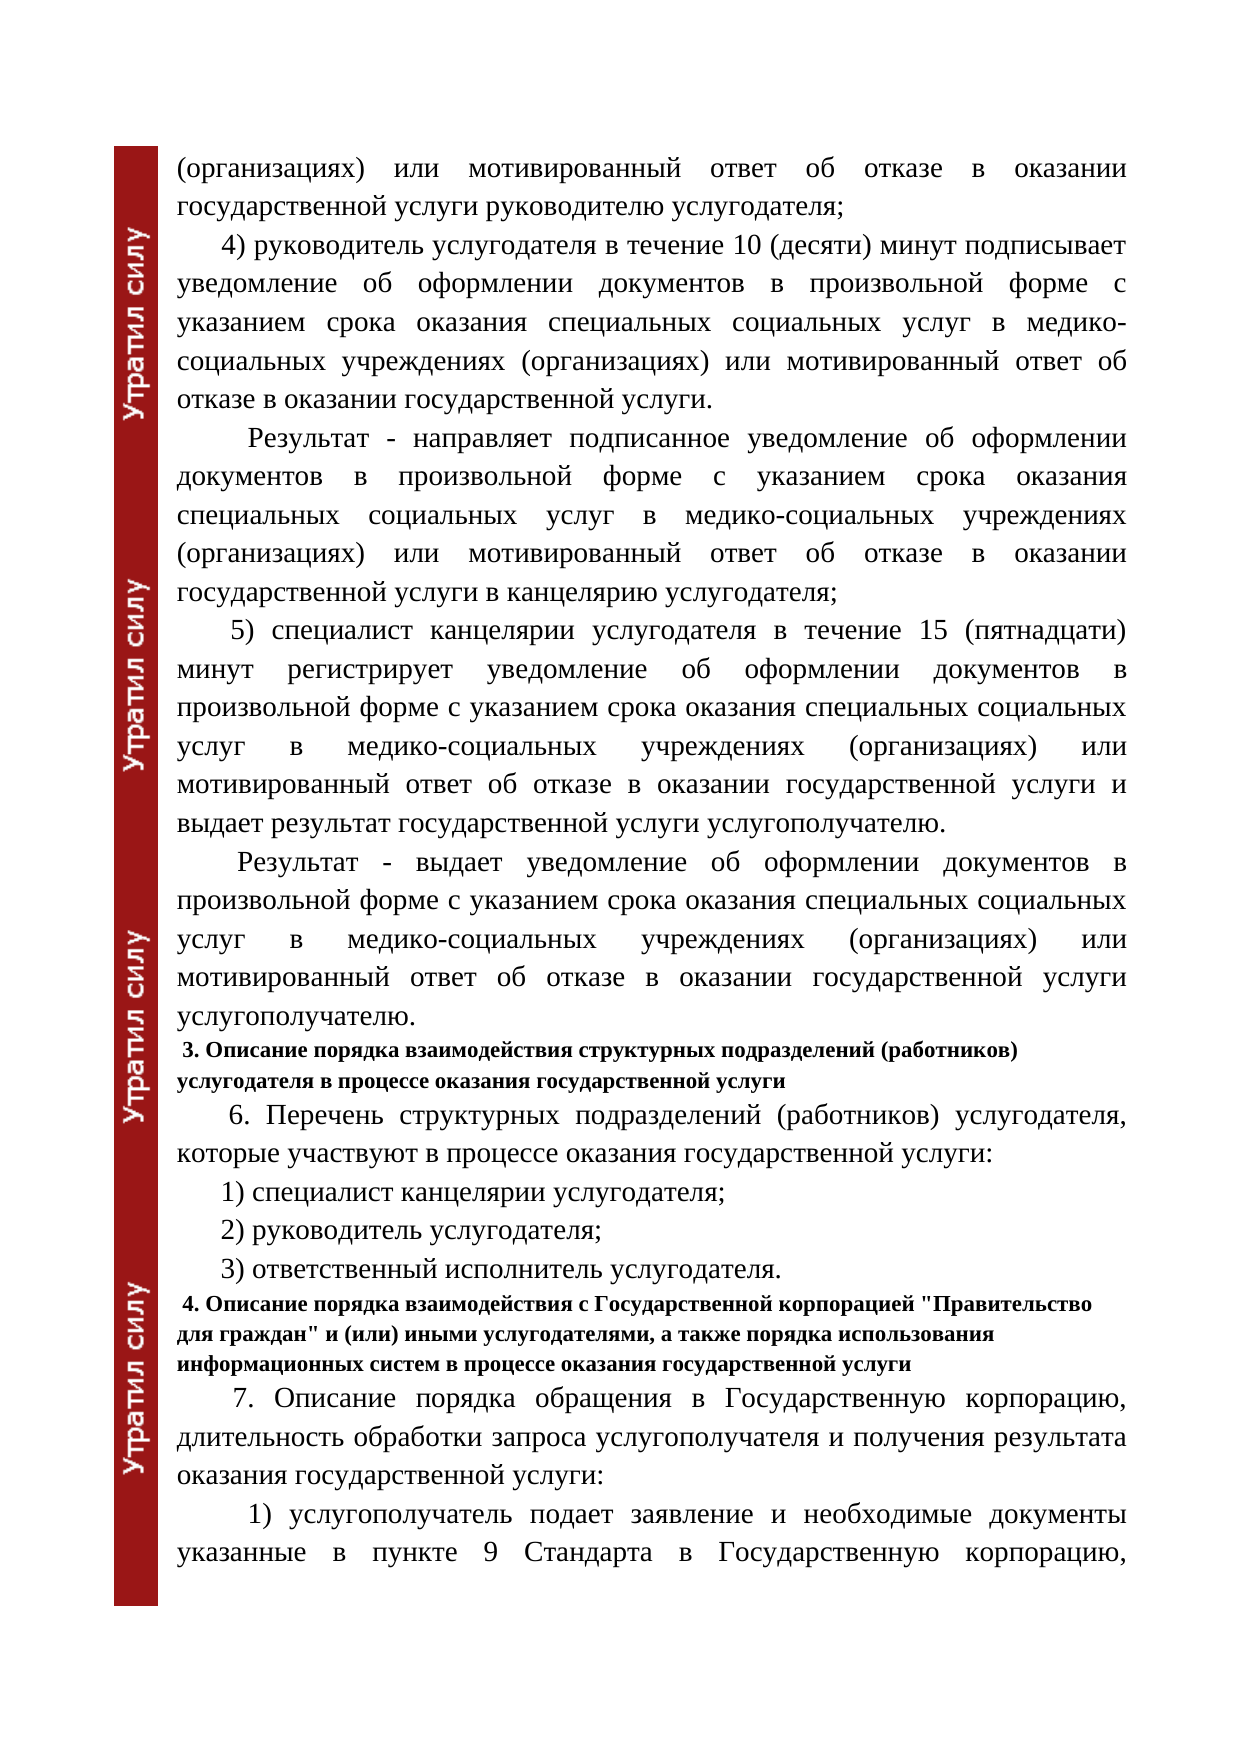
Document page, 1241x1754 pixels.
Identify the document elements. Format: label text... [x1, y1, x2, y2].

picture [114, 415, 158, 420]
picture [114, 1031, 158, 1036]
text 7. Описание порядка обращения в Государственную корпорацию, длительность обработки запроса услугополучателя и получения результата оказания государственной услуги: [112, 1380, 1128, 1491]
picture [114, 1568, 158, 1606]
text Результат - направляет подписанное уведомление об оформлении документов в произвольной форме с указанием срока оказания специальных социальных услуг в медико-социальных учреждениях (организациях) или мотивированный ответ об отказе в оказании государственной услуги в канцелярию услугодателя; [112, 420, 1128, 607]
picture [114, 1246, 158, 1251]
picture [114, 1169, 158, 1174]
text 2) руководитель услугодателя; [112, 1212, 1128, 1246]
text 3. Описание порядка взаимодействия структурных подразделений (работников) услугодателя в процессе оказания государственной услуги [112, 1036, 1128, 1093]
text Результат - выдает уведомление об оформлении документов в произвольной форме с указанием срока оказания специальных социальных услуг в медико-социальных учреждениях (организациях) или мотивированный ответ об отказе в оказании государственной услуги услугополучателю. [112, 844, 1128, 1031]
text 5) специалист канцелярии услугодателя в течение 15 (пятнадцати) минут регистрирует уведомление об оформлении документов в произвольной форме с указанием срока оказания специальных социальных услуг в медико-социальных учреждениях (организациях) или мотивированный ответ об отказе в оказании государственной услуги и выдает результат государственной услуги услугополучателю. [112, 612, 1128, 839]
picture [114, 1491, 158, 1496]
text 4) руководитель услугодателя в течение 10 (десяти) минут подписывает уведомление об оформлении документов в произвольной форме с указанием срока оказания специальных социальных услуг в медико-социальных учреждениях (организациях) или мотивированный ответ об отказе в оказании государственной услуги. [112, 227, 1128, 415]
picture [114, 607, 158, 612]
picture [114, 1284, 158, 1289]
picture [114, 222, 158, 227]
picture [114, 839, 158, 844]
text 1) специалист канцелярии услугодателя; [112, 1174, 1128, 1207]
text 4. Описание порядка взаимодействия с Государственной корпорацией "Правительство для граждан" и (или) иными услугодателями, а также порядка использования информационных систем в процессе оказания государственной услуги [112, 1289, 1128, 1376]
picture [114, 1093, 158, 1097]
picture [114, 1376, 158, 1380]
text 6. Перечень структурных подразделений (работников) услугодателя, которые участвуют в процессе оказания государственной услуги: [112, 1097, 1128, 1169]
picture [114, 146, 158, 150]
text 3) ответственный исполнитель услугодателя. [112, 1251, 1128, 1284]
picture [114, 1207, 158, 1212]
